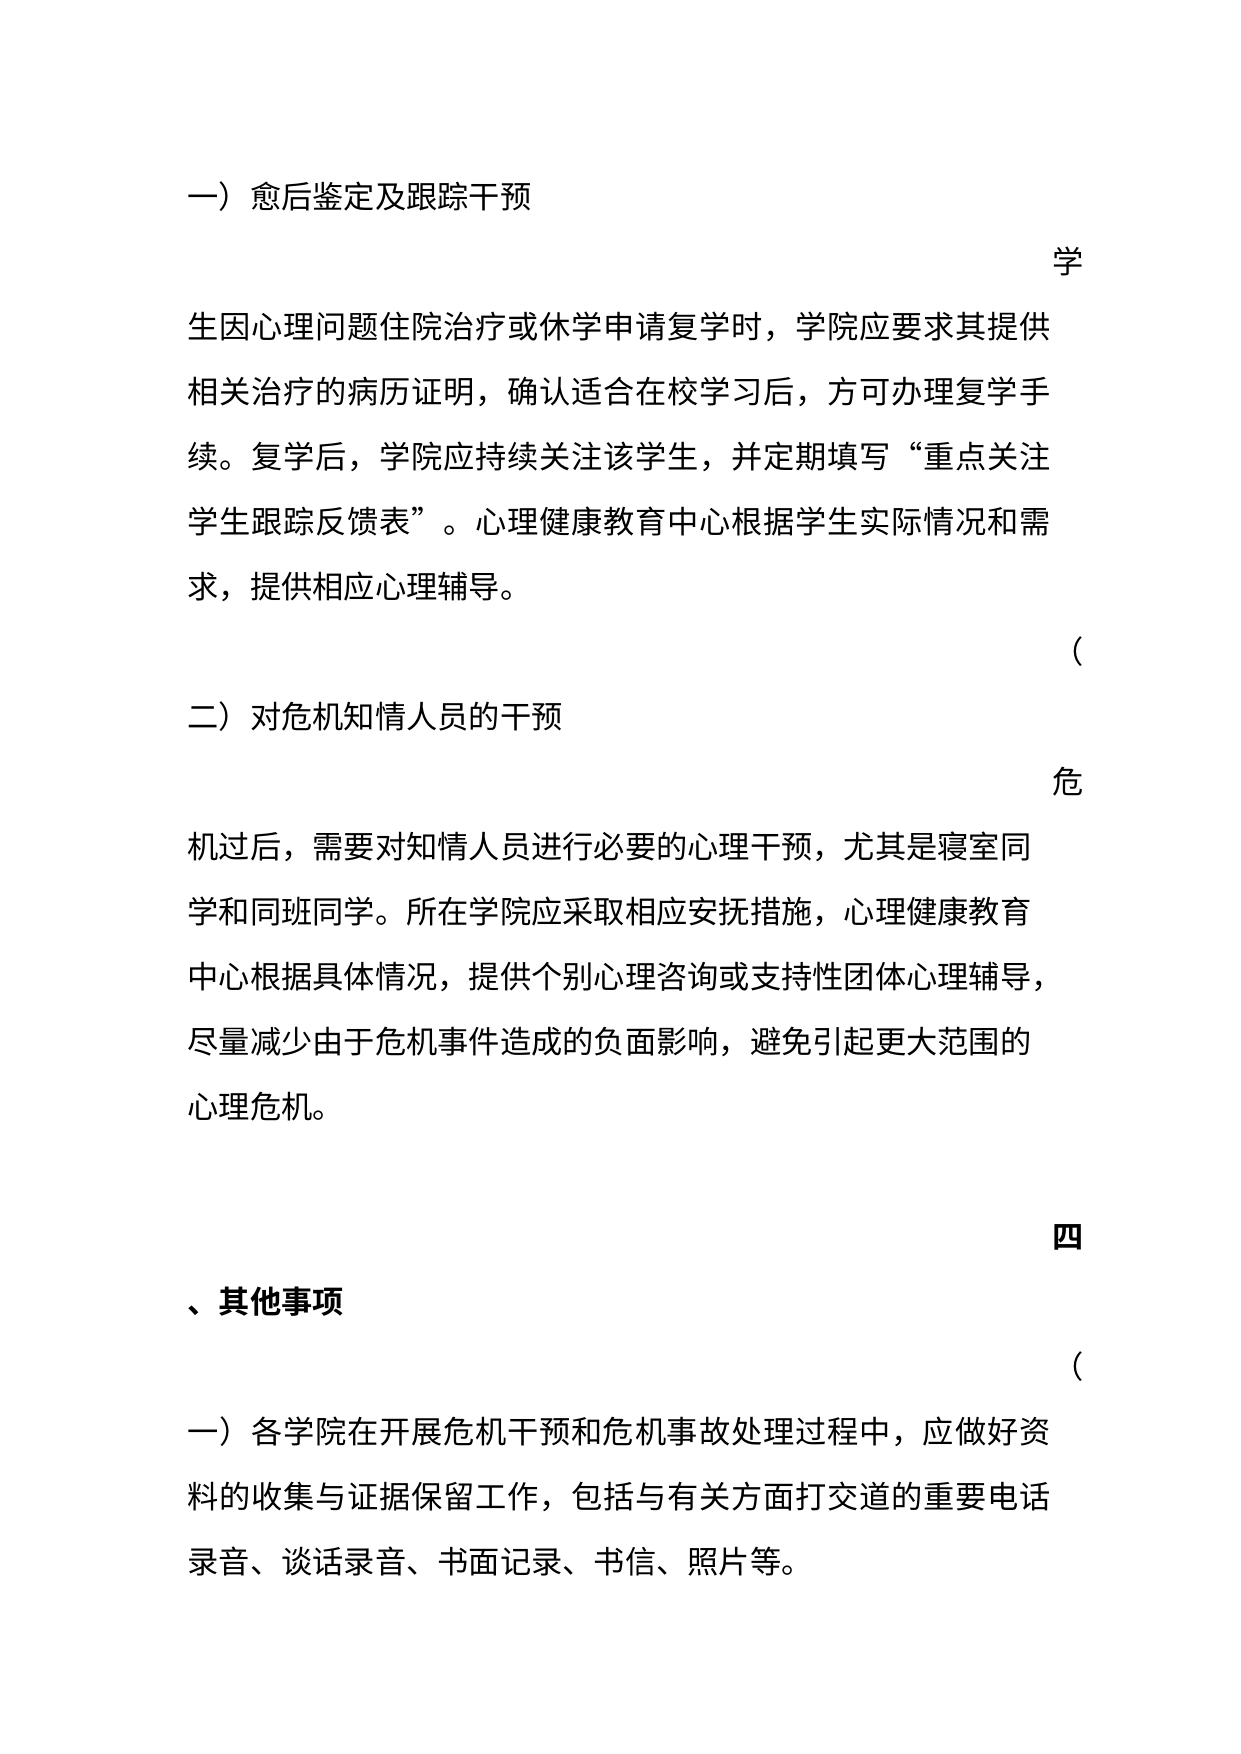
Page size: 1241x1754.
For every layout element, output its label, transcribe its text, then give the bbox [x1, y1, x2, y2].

text （一）各学院在开展危机干预和危机事故处理过程中，应做好资料的收集与证据保留工作，包括与有关方面打交道的重要电话录音、谈话录音、书面记录、书信、照片等。 [187, 1332, 1053, 1592]
text 学生因心理问题住院治疗或休学申请复学时，学院应要求其提供相关治疗的病历证明，确认适合在校学习后，方可办理复学手续。复学后，学院应持续关注该学生，并定期填写“重点关注学生跟踪反馈表”。心理健康教育中心根据学生实际情况和需求，提供相应心理辅导。 [187, 227, 1053, 617]
text 危机过后，需要对知情人员进行必要的心理干预，尤其是寝室同学和同班同学。所在学院应采取相应安抚措施，心理健康教育中心根据具体情况，提供个别心理咨询或支持性团体心理辅导，尽量减少由于危机事件造成的负面影响，避免引起更大范围的心理危机。 [187, 747, 1053, 1137]
text （一）愈后鉴定及跟踪干预 [187, 162, 1053, 227]
text （二）对危机知情人员的干预 [187, 617, 1053, 747]
text 四、其他事项 [187, 1202, 1053, 1332]
